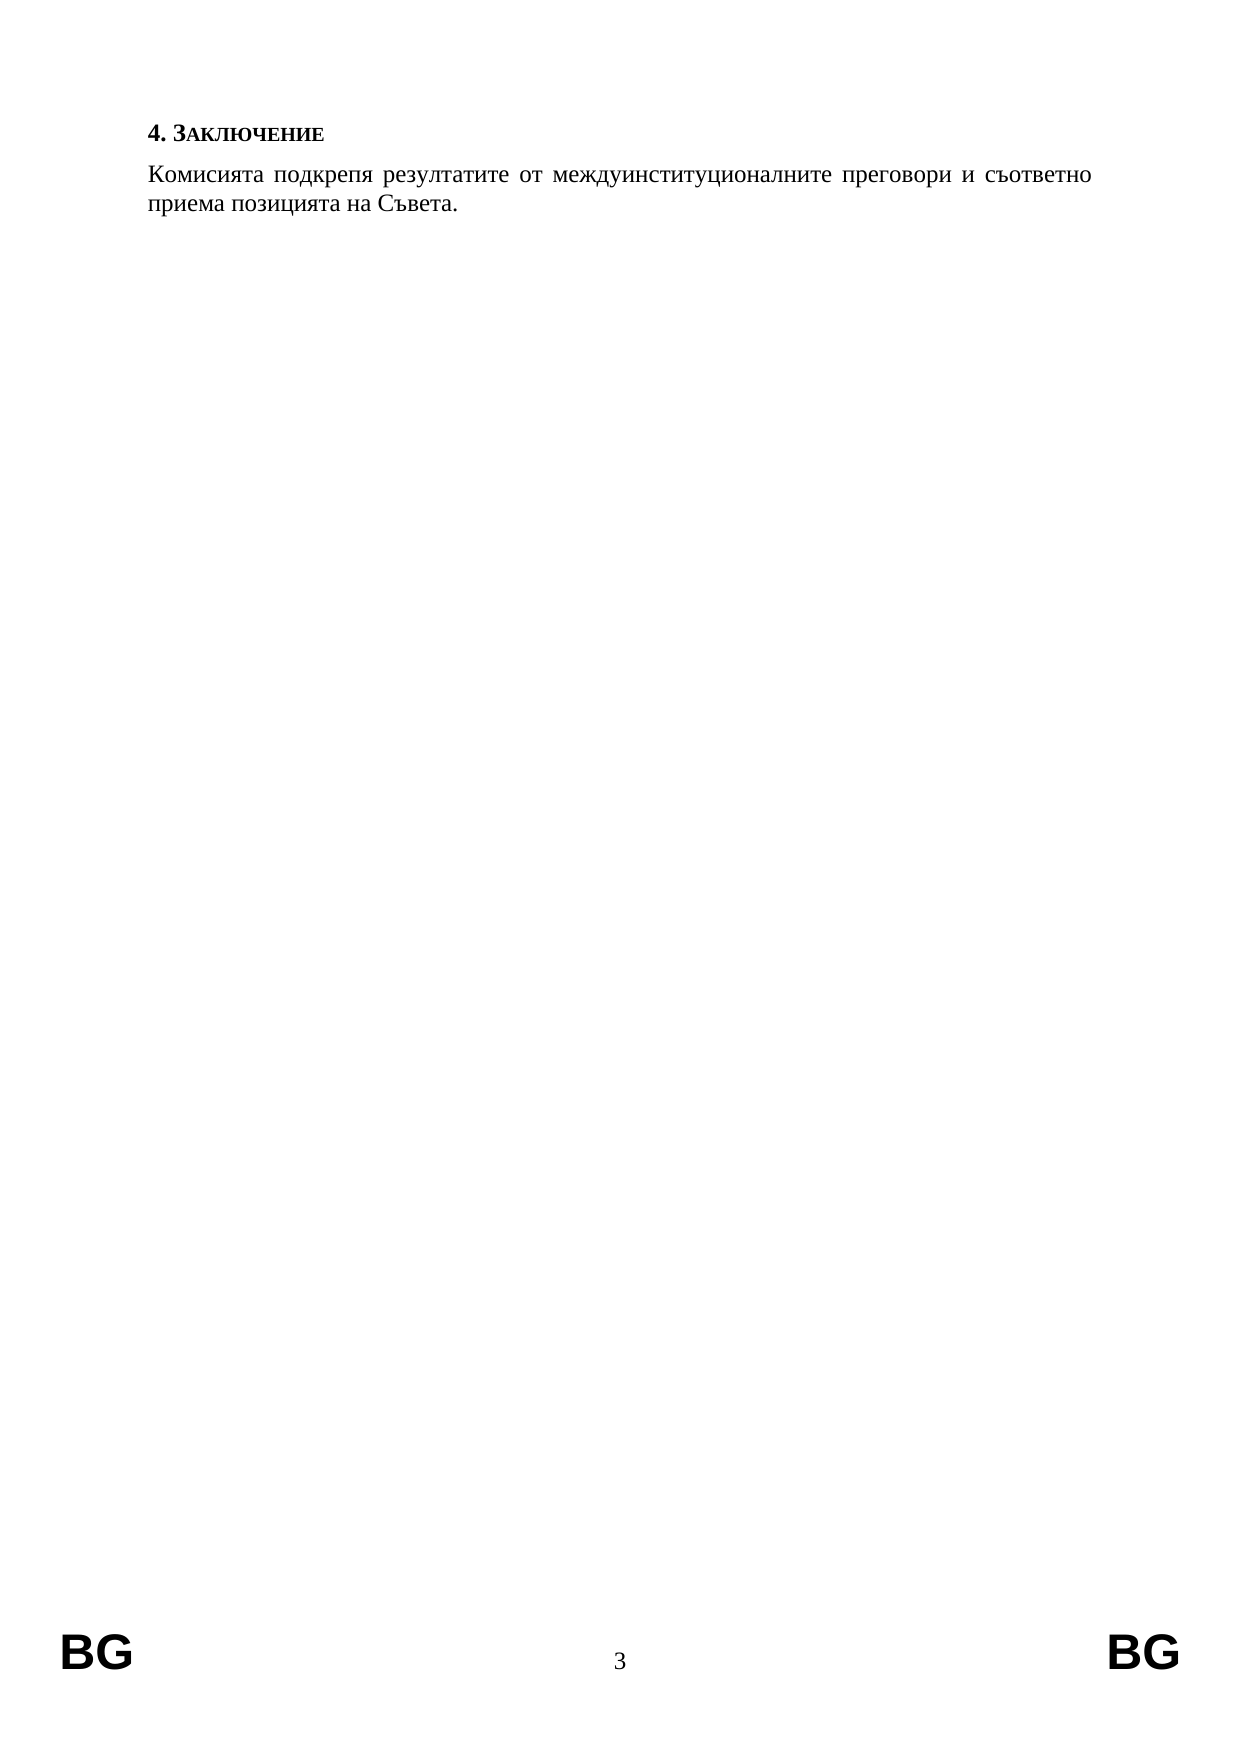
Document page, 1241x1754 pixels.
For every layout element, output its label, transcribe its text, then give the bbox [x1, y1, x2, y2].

subtitle 4. Заключение [148, 118, 1093, 147]
text Комисията подкрепя резултатите от междуинституционалните преговори и съответно приема позицията на Съвета. [148, 159, 1093, 217]
